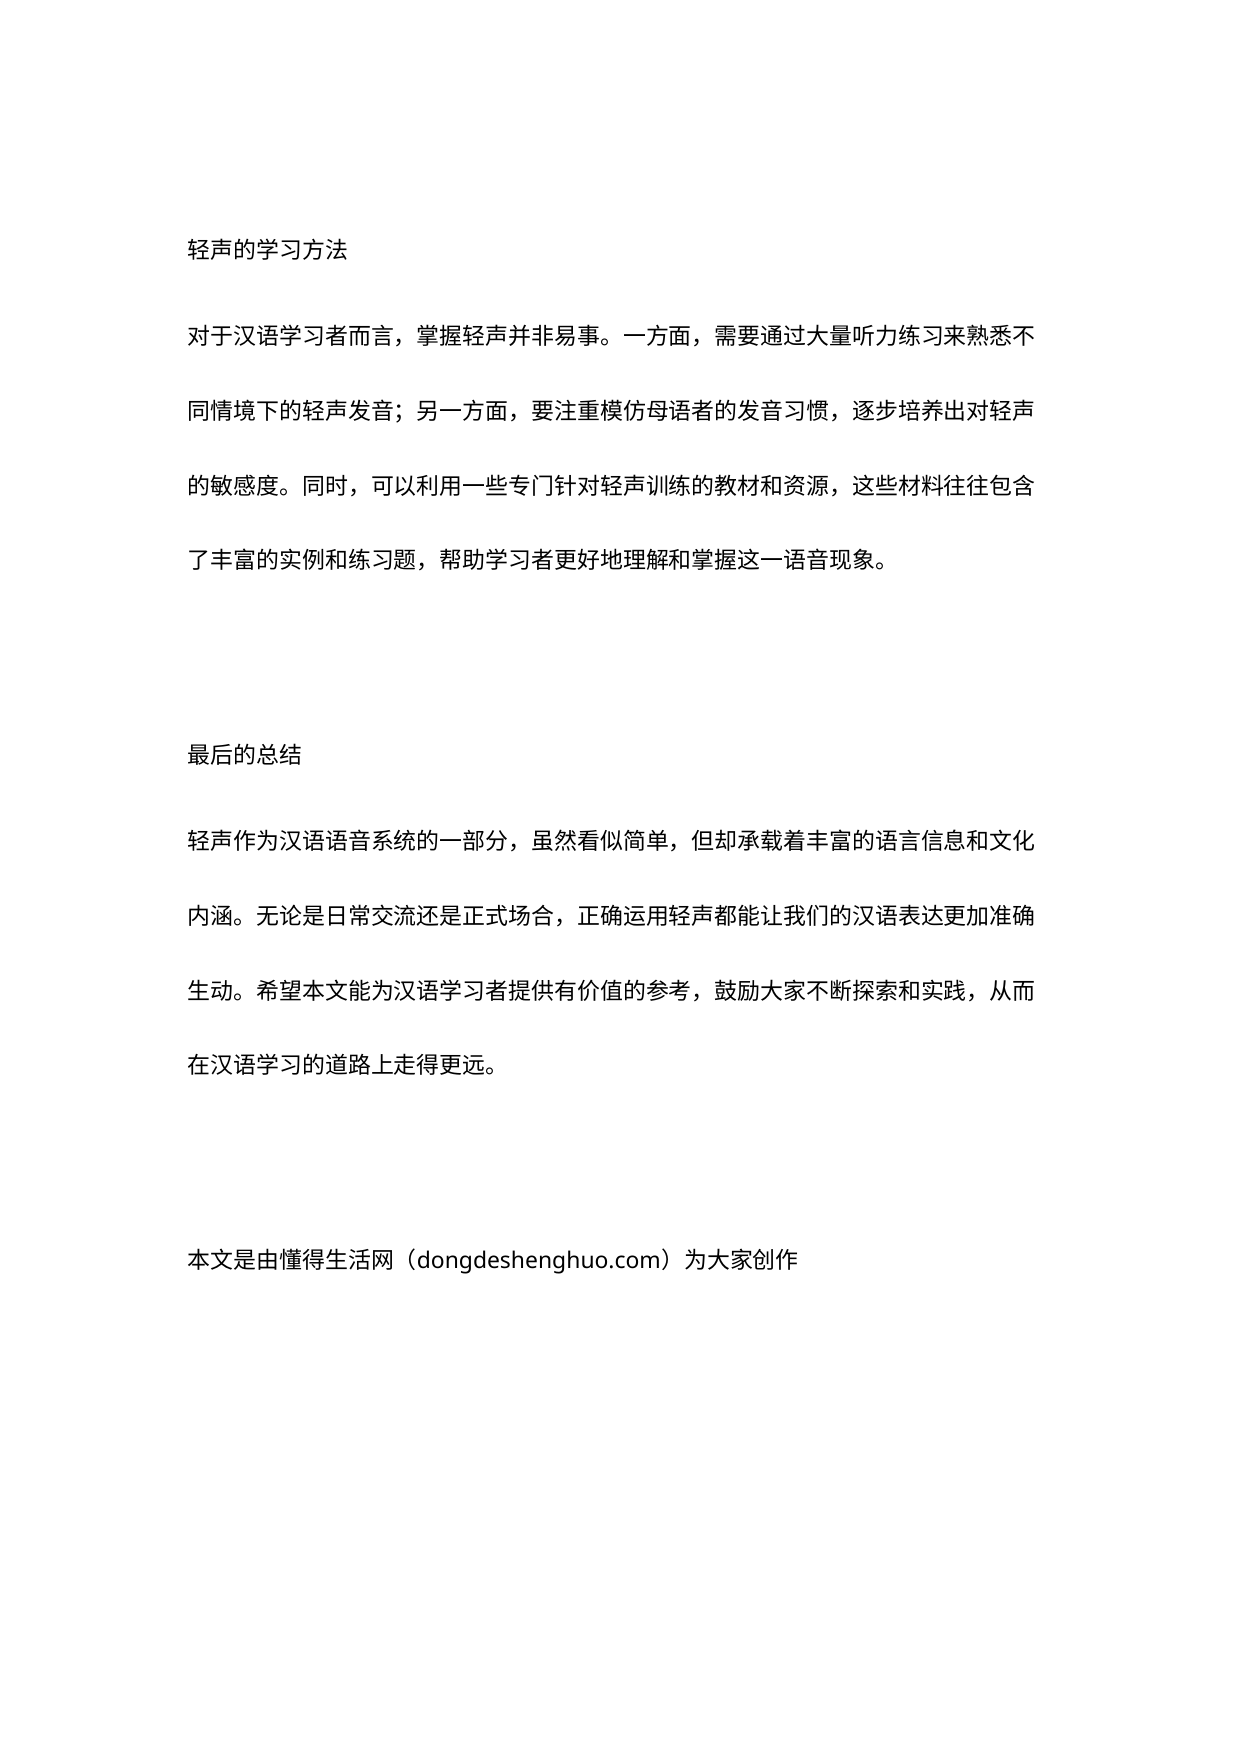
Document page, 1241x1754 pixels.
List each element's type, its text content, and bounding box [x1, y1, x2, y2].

text 本文是由懂得生活网（dongdeshenghuo.com）为大家创作 [187, 1226, 1053, 1291]
text 对于汉语学习者而言，掌握轻声并非易事。一方面，需要通过大量听力练习来熟悉不同情境下的轻声发音；另一方面，要注重模仿母语者的发音习惯，逐步培养出对轻声的敏感度。同时，可以利用一些专门针对轻声训练的教材和资源，这些材料往往包含了丰富的实例和练习题，帮助学习者更好地理解和掌握这一语音现象。 [187, 302, 1053, 591]
text 轻声的学习方法 [187, 216, 1053, 281]
text 最后的总结 [187, 721, 1053, 786]
text 轻声作为汉语语音系统的一部分，虽然看似简单，但却承载着丰富的语言信息和文化内涵。无论是日常交流还是正式场合，正确运用轻声都能让我们的汉语表达更加准确生动。希望本文能为汉语学习者提供有价值的参考，鼓励大家不断探索和实践，从而在汉语学习的道路上走得更远。 [187, 807, 1053, 1096]
